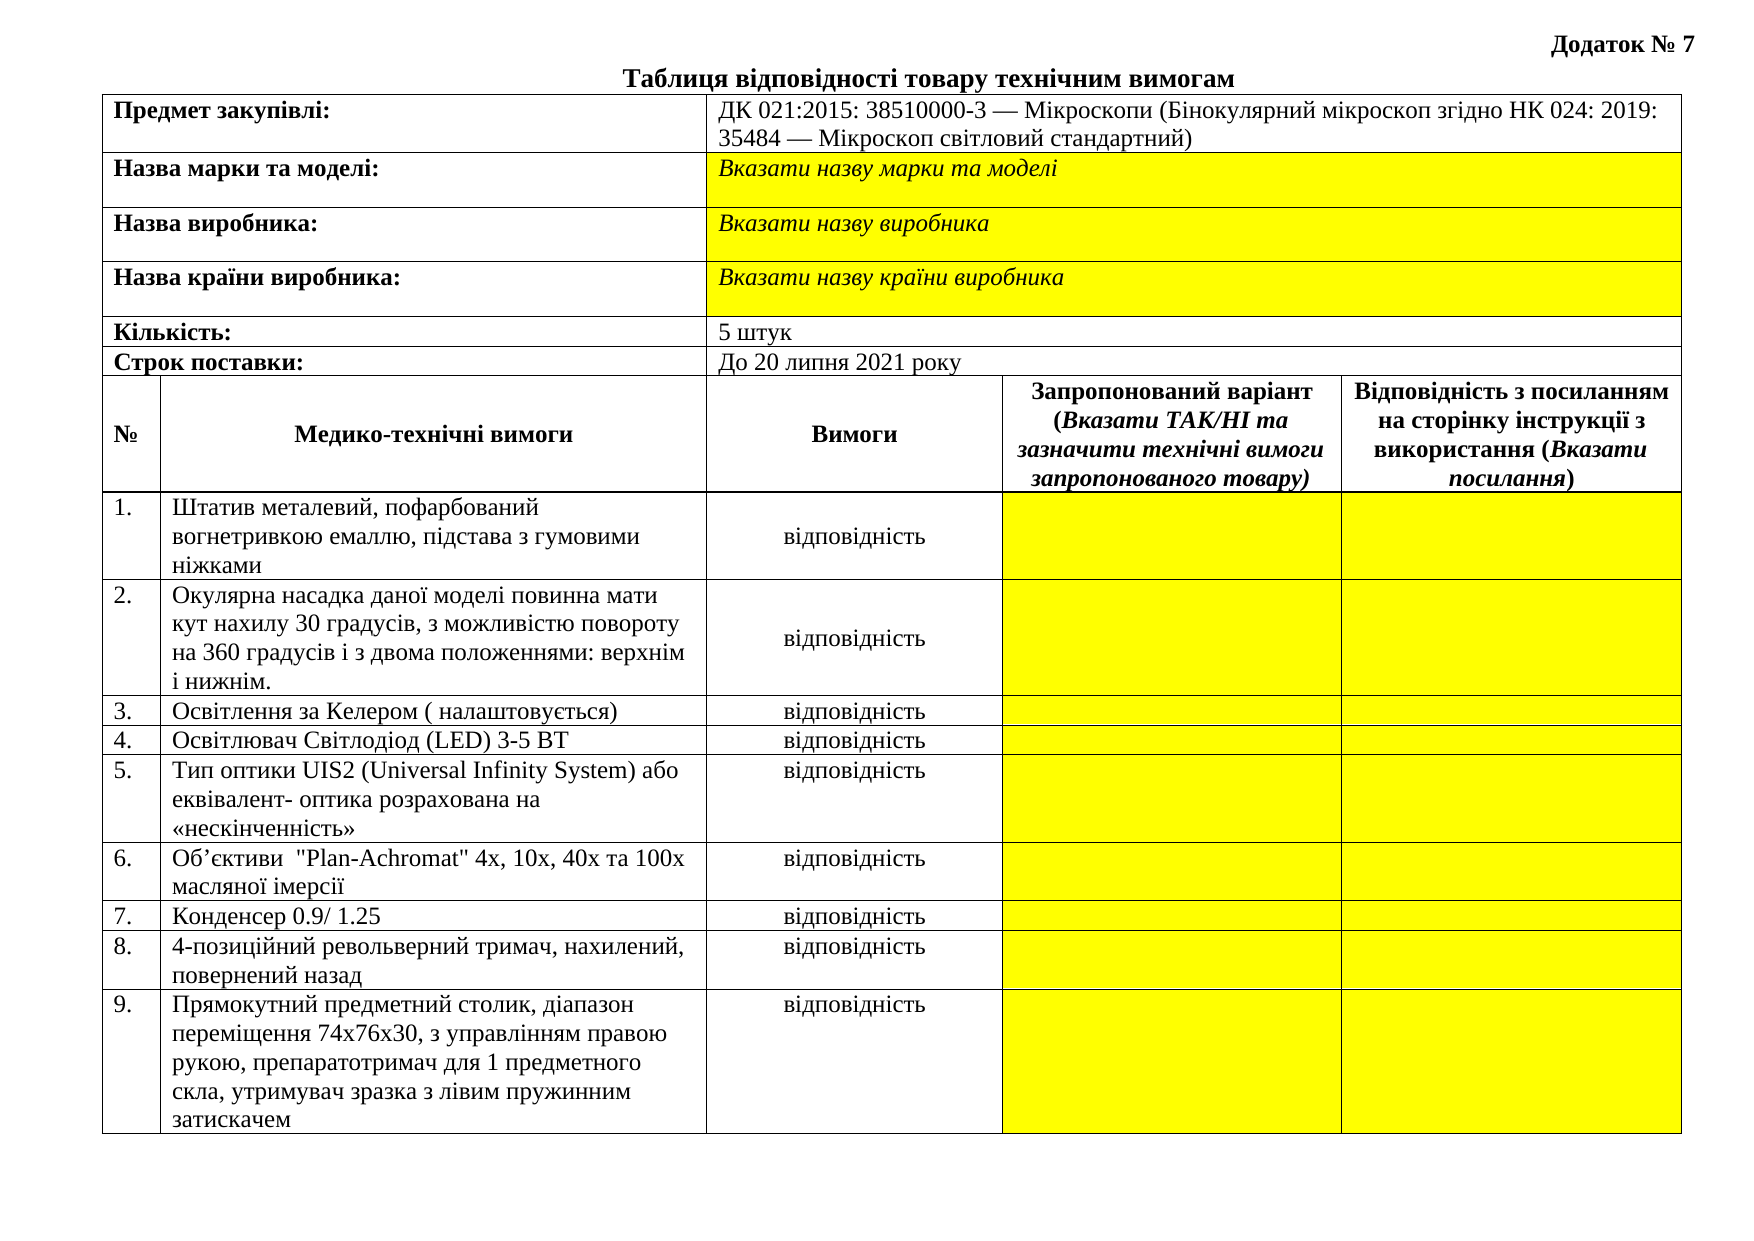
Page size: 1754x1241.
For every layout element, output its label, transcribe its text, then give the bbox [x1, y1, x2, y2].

table_cell [1342, 493, 1681, 579]
table_cell 4. [103, 726, 160, 754]
table_cell [1342, 843, 1681, 900]
table_cell Вказати назву країни виробника [707, 262, 1681, 316]
table_cell [1003, 580, 1341, 695]
table_cell відповідність [707, 726, 1002, 754]
table_cell Назва виробника: [103, 208, 706, 261]
table_cell [1003, 843, 1341, 900]
table_cell 7. [103, 901, 160, 930]
table_cell Назва країни виробника: [103, 262, 706, 316]
table_cell Строк поставки: [103, 347, 706, 375]
text Додаток № 7 [664, 29, 1695, 58]
table_cell відповідність [707, 755, 1002, 842]
table_cell [1342, 931, 1681, 988]
table_cell [1342, 580, 1681, 695]
table_cell відповідність [707, 580, 1002, 695]
table_cell Освітлювач Світлодіод (LED) 3-5 ВТ [161, 726, 706, 754]
table_cell [1003, 726, 1341, 754]
table_cell Освітлення за Келером ( налаштовується) [161, 696, 706, 724]
table_cell Відповідність з посиланням на сторінку інструкції з використання (Вказати посилання) [1342, 376, 1681, 491]
table_cell [1003, 931, 1341, 988]
table_cell [1003, 696, 1341, 724]
table_cell Тип оптики UIS2 (Universal Infinity System) або еквівалент- оптика розрахована на «нескінченність» [161, 755, 706, 842]
table_cell 5. [103, 755, 160, 842]
table_cell Штатив металевий, пофарбований вогнетривкою емаллю, підстава з гумовими ніжками [161, 493, 706, 579]
table_cell Вказати назву марки та моделі [707, 153, 1681, 207]
table_cell 9. [103, 990, 160, 1133]
table_cell Кількість: [103, 317, 706, 346]
table_cell [1003, 990, 1341, 1133]
table_cell Окулярна насадка даної моделі повинна мати кут нахилу 30 градусів, з можливістю повороту на 360 градусів і з двома положеннями: верхнім і нижнім. [161, 580, 706, 695]
table_cell Конденсер 0.9/ 1.25 [161, 901, 706, 930]
table_cell 8. [103, 931, 160, 988]
table_cell Об’єктиви "Plan-Achromat" 4x, 10x, 40x та 100x масляної імерсії [161, 843, 706, 900]
table_cell Назва марки та моделі: [103, 153, 706, 207]
table_cell [1342, 726, 1681, 754]
table_cell 3. [103, 696, 160, 724]
table_header Предмет закупівлі: [103, 95, 706, 152]
table_cell [1003, 755, 1341, 842]
table_cell 1. [103, 493, 160, 579]
table_cell Вимоги [707, 376, 1002, 491]
table_cell [1342, 990, 1681, 1133]
table_cell 6. [103, 843, 160, 900]
table_cell Вказати назву виробника [707, 208, 1681, 261]
table_cell відповідність [707, 696, 1002, 724]
text Таблиця відповідності товару технічним вимогам [89, 63, 1695, 94]
table_cell відповідність [707, 931, 1002, 988]
table_cell відповідність [707, 990, 1002, 1133]
table_cell відповідність [707, 901, 1002, 930]
table_cell [1342, 901, 1681, 930]
table_cell [1003, 901, 1341, 930]
table_cell Прямокутний предметний столик, діапазон переміщення 74х76x30, з управлінням правою рукою, пpeпapaтoтримач для 1 пpeдмeтнoгo скла, утримувач зразка з лівим пружинним затискачем [161, 990, 706, 1133]
table_header ДК 021:2015: 38510000-3 — Мікроскопи (Бінокулярний мікроскоп згідно НК 024: 2019: 35484 — Мікроскоп світловий стандартний) [707, 95, 1681, 152]
table_cell відповідність [707, 843, 1002, 900]
table_cell 5 штук [707, 317, 1681, 346]
table_cell Медико-технічні вимоги [161, 376, 706, 491]
table_cell 2. [103, 580, 160, 695]
table_cell 4-позиційний револьверний тримач, нахилений, повернений назад [161, 931, 706, 988]
table_cell відповідність [707, 493, 1002, 579]
table_cell Запропонований варіант (Вказати ТАК/НІ та зазначити технічні вимоги запропонованого товару) [1003, 376, 1341, 491]
table_cell [1342, 696, 1681, 724]
table_cell До 20 липня 2021 року [707, 347, 1681, 375]
table_cell [1003, 493, 1341, 579]
table_cell [1342, 755, 1681, 842]
table_cell № [103, 376, 160, 491]
